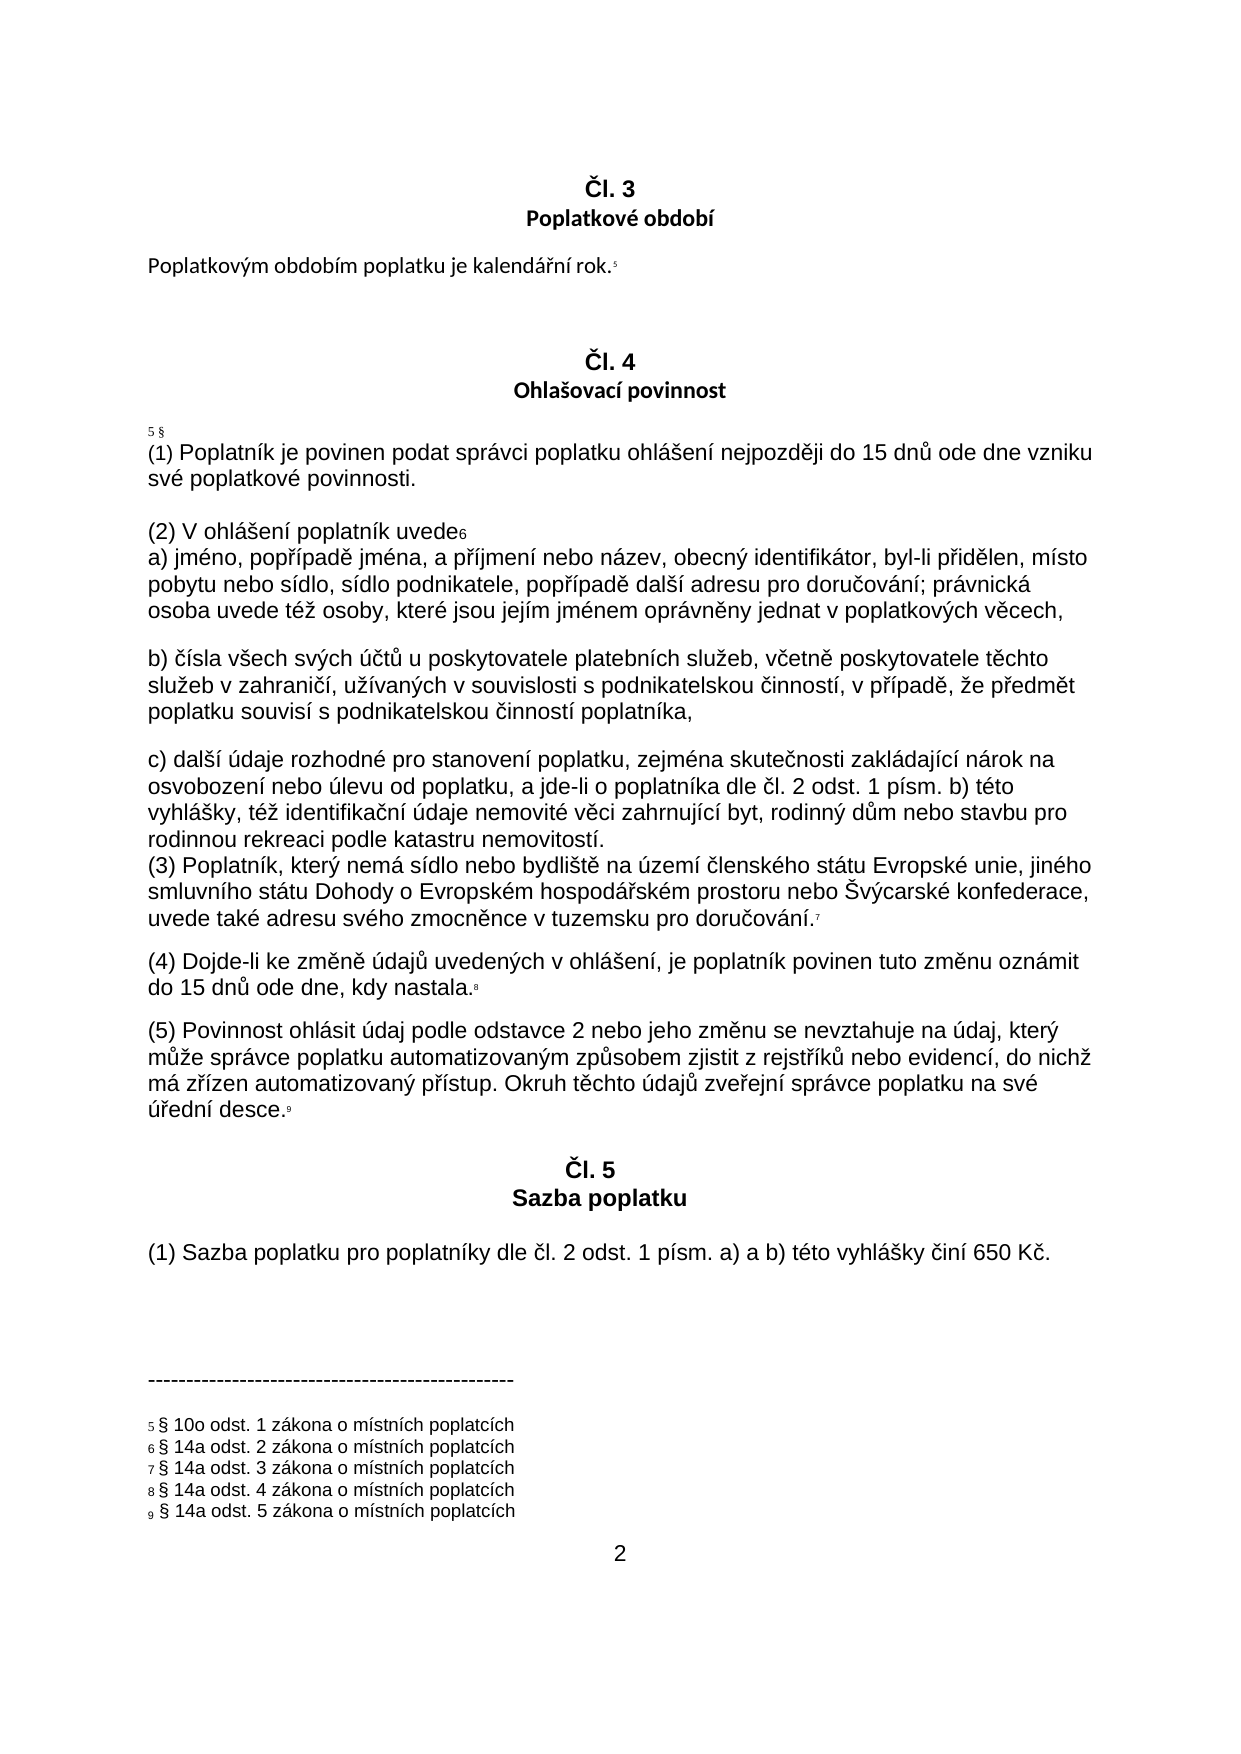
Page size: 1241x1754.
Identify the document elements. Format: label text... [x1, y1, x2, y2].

text (2) V ohlášení poplatník uvede6 [148, 518, 1093, 544]
text (5) Povinnost ohlásit údaj podle odstavce 2 nebo jeho změnu se nevztahuje na údaj, který může správce poplatku automatizovaným způsobem zjistit z rejstříků nebo evidencí, do nichž má zřízen automatizovaný přístup. Okruh těchto údajů zveřejní správce poplatku na své úřední desce.9 [148, 1017, 1093, 1123]
text 8 § 14a odst. 4 zákona o místních poplatcích [148, 1479, 1093, 1500]
text Poplatkové období [148, 203, 1093, 232]
text (1) Poplatník je povinen podat správci poplatku ohlášení nejpozději do 15 dnů ode dne vzniku své poplatkové povinnosti. [148, 439, 1093, 492]
text (3) Poplatník, který nemá sídlo nebo bydliště na území členského státu Evropské unie, jiného smluvního státu Dohody o Evropském hospodářském prostoru nebo Švýcarské konfederace, uvede také adresu svého zmocněnce v tuzemsku pro doručování.7 [148, 852, 1093, 931]
text Čl. 5 [148, 1156, 1093, 1184]
text 9 § 14a odst. 5 zákona o místních poplatcích [148, 1500, 1093, 1522]
text (1) Sazba poplatku pro poplatníky dle čl. 2 odst. 1 písm. a) a b) této vyhlášky činí 650 Kč. [148, 1239, 1093, 1265]
text 5 § [148, 423, 1093, 439]
text c) další údaje rozhodné pro stanovení poplatku, zejména skutečnosti zakládající nárok na osvobození nebo úlevu od poplatku, a jde-li o poplatníka dle čl. 2 odst. 1 písm. b) této vyhlášky, též identifikační údaje nemovité věci zahrnující byt, rodinný dům nebo stavbu pro rodinnou rekreaci podle katastru nemovitostí. [148, 746, 1093, 852]
text 2 [148, 1540, 1093, 1567]
text a) jméno, popřípadě jména, a příjmení nebo název, obecný identifikátor, byl-li přidělen, místo pobytu nebo sídlo, sídlo podnikatele, popřípadě další adresu pro doručování; právnická osoba uvede též osoby, které jsou jejím jménem oprávněny jednat v poplatkových věcech, [148, 544, 1093, 623]
text 7 § 14a odst. 3 zákona o místních poplatcích [148, 1457, 1093, 1479]
text ------------------------------------------------ [148, 1364, 1093, 1395]
text Poplatkovým obdobím poplatku je kalendářní rok.5 [148, 251, 1093, 279]
text b) čísla všech svých účtů u poskytovatele platebních služeb, včetně poskytovatele těchto služeb v zahraničí, užívaných v souvislosti s podnikatelskou činností, v případě, že předmět poplatku souvisí s podnikatelskou činností poplatníka, [148, 645, 1093, 724]
text 5 § 10o odst. 1 zákona o místních poplatcích [148, 1414, 1093, 1436]
text Čl. 3 [148, 175, 1093, 203]
text (4) Dojde-li ke změně údajů uvedených v ohlášení, je poplatník povinen tuto změnu oznámit do 15 dnů ode dne, kdy nastala.8 [148, 948, 1093, 1000]
text Ohlašovací povinnost [148, 375, 1093, 404]
text 6 § 14a odst. 2 zákona o místních poplatcích [148, 1436, 1093, 1457]
text Sazba poplatku [148, 1184, 1093, 1211]
text Čl. 4 [148, 347, 1093, 375]
